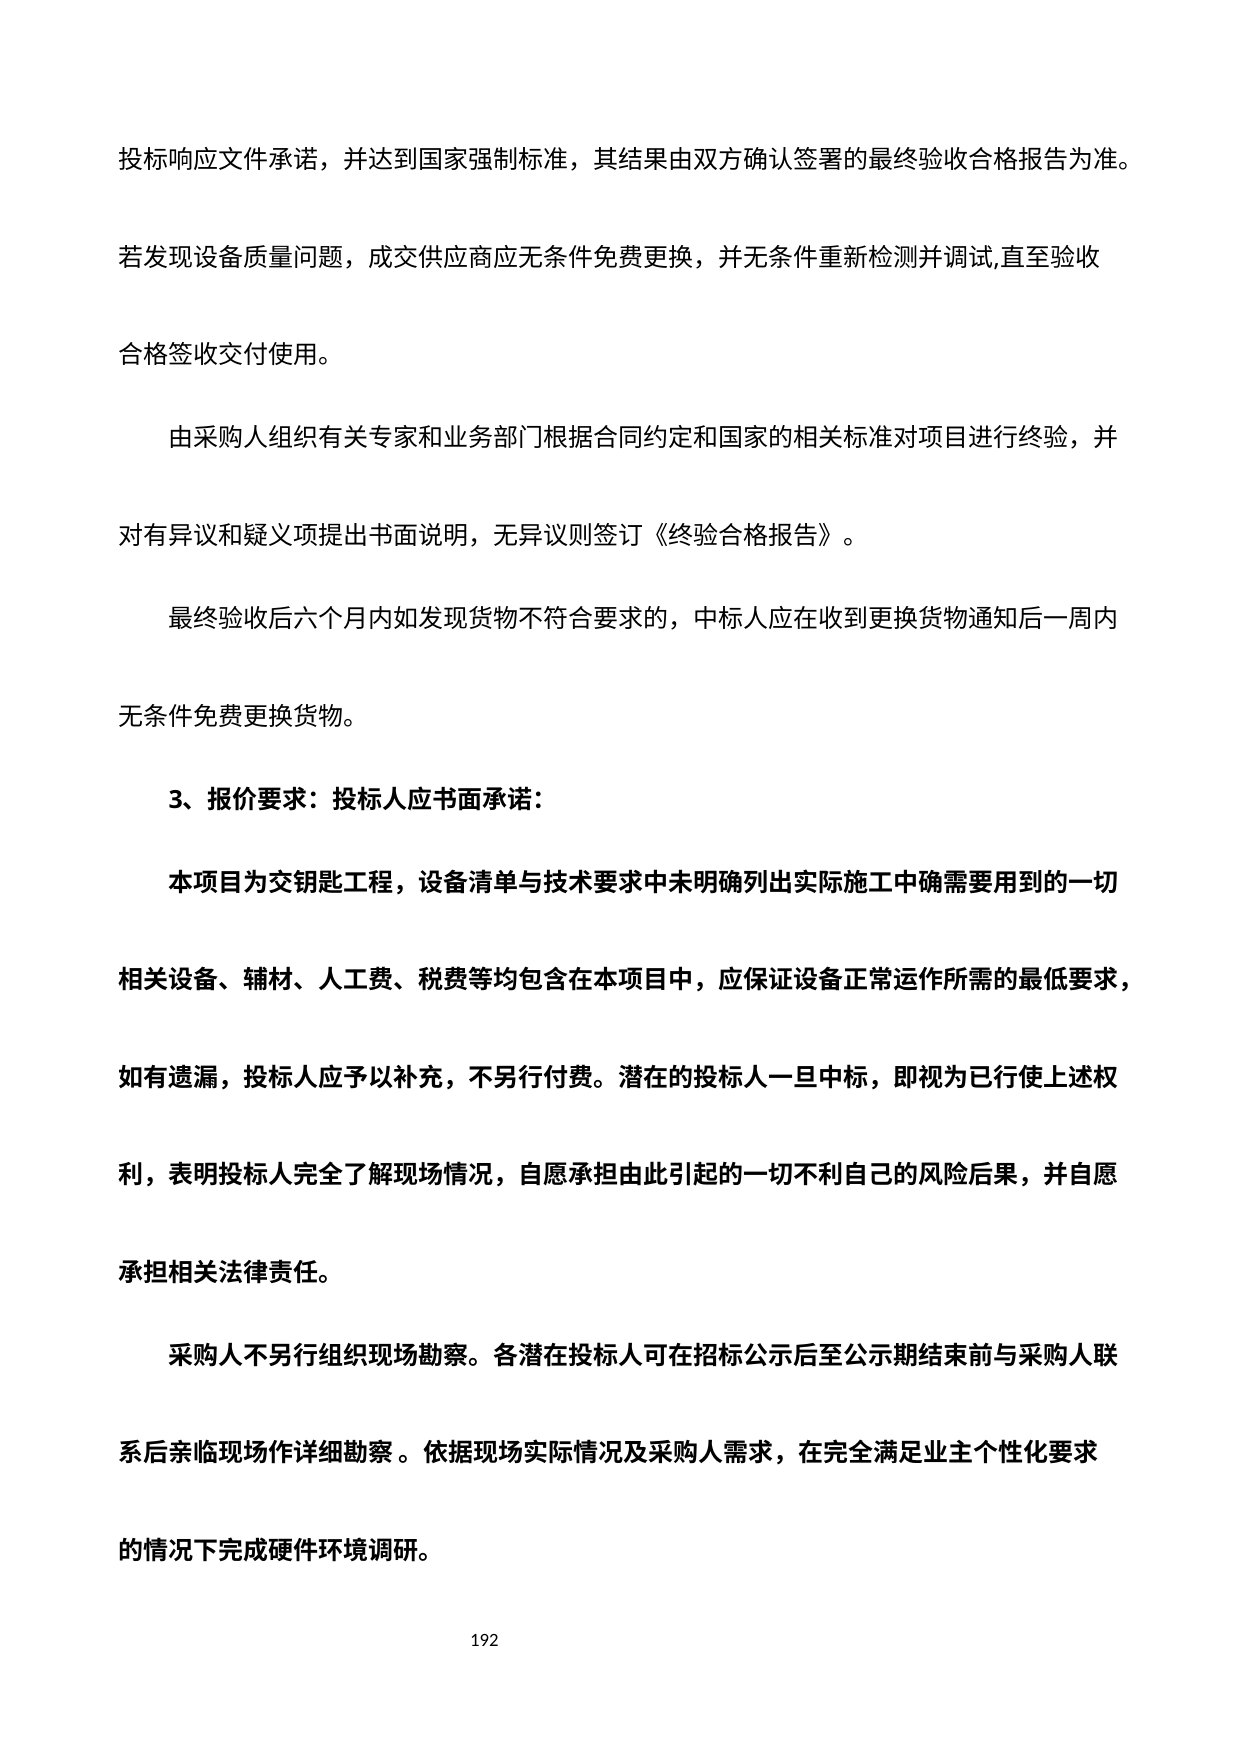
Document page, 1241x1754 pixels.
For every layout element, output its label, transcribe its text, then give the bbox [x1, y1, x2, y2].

text 由采购人组织有关专家和业务部门根据合同约定和国家的相关标准对项目进行终验，并对有异议和疑义项提出书面说明，无异议则签订《终验合格报告》。 [118, 403, 1122, 566]
list 3、报价要求：投标人应书面承诺： [118, 765, 1122, 830]
text 最终验收后六个月内如发现货物不符合要求的，中标人应在收到更换货物通知后一周内无条件免费更换货物。 [118, 584, 1122, 747]
list 采购人不另行组织现场勘察。各潜在投标人可在招标公示后至公示期结束前与采购人联系后亲临现场作详细勘察 。依据现场实际情况及采购人需求，在完全满足业主个性化要求的情况下完成硬件环境调研。 [118, 1321, 1122, 1581]
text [118, 125, 1122, 385]
list 本项目为交钥匙工程，设备清单与技术要求中未明确列出实际施工中确需要用到的一切相关设备、辅材、人工费、税费等均包含在本项目中，应保证设备正常运作所需的最低要求，如有遗漏，投标人应予以补充，不另行付费。潜在的投标人一旦中标，即视为已行使上述权利，表明投标人完全了解现场情况，自愿承担由此引起的一切不利自己的风险后果，并自愿承担相关法律责任。 [118, 848, 1122, 1303]
